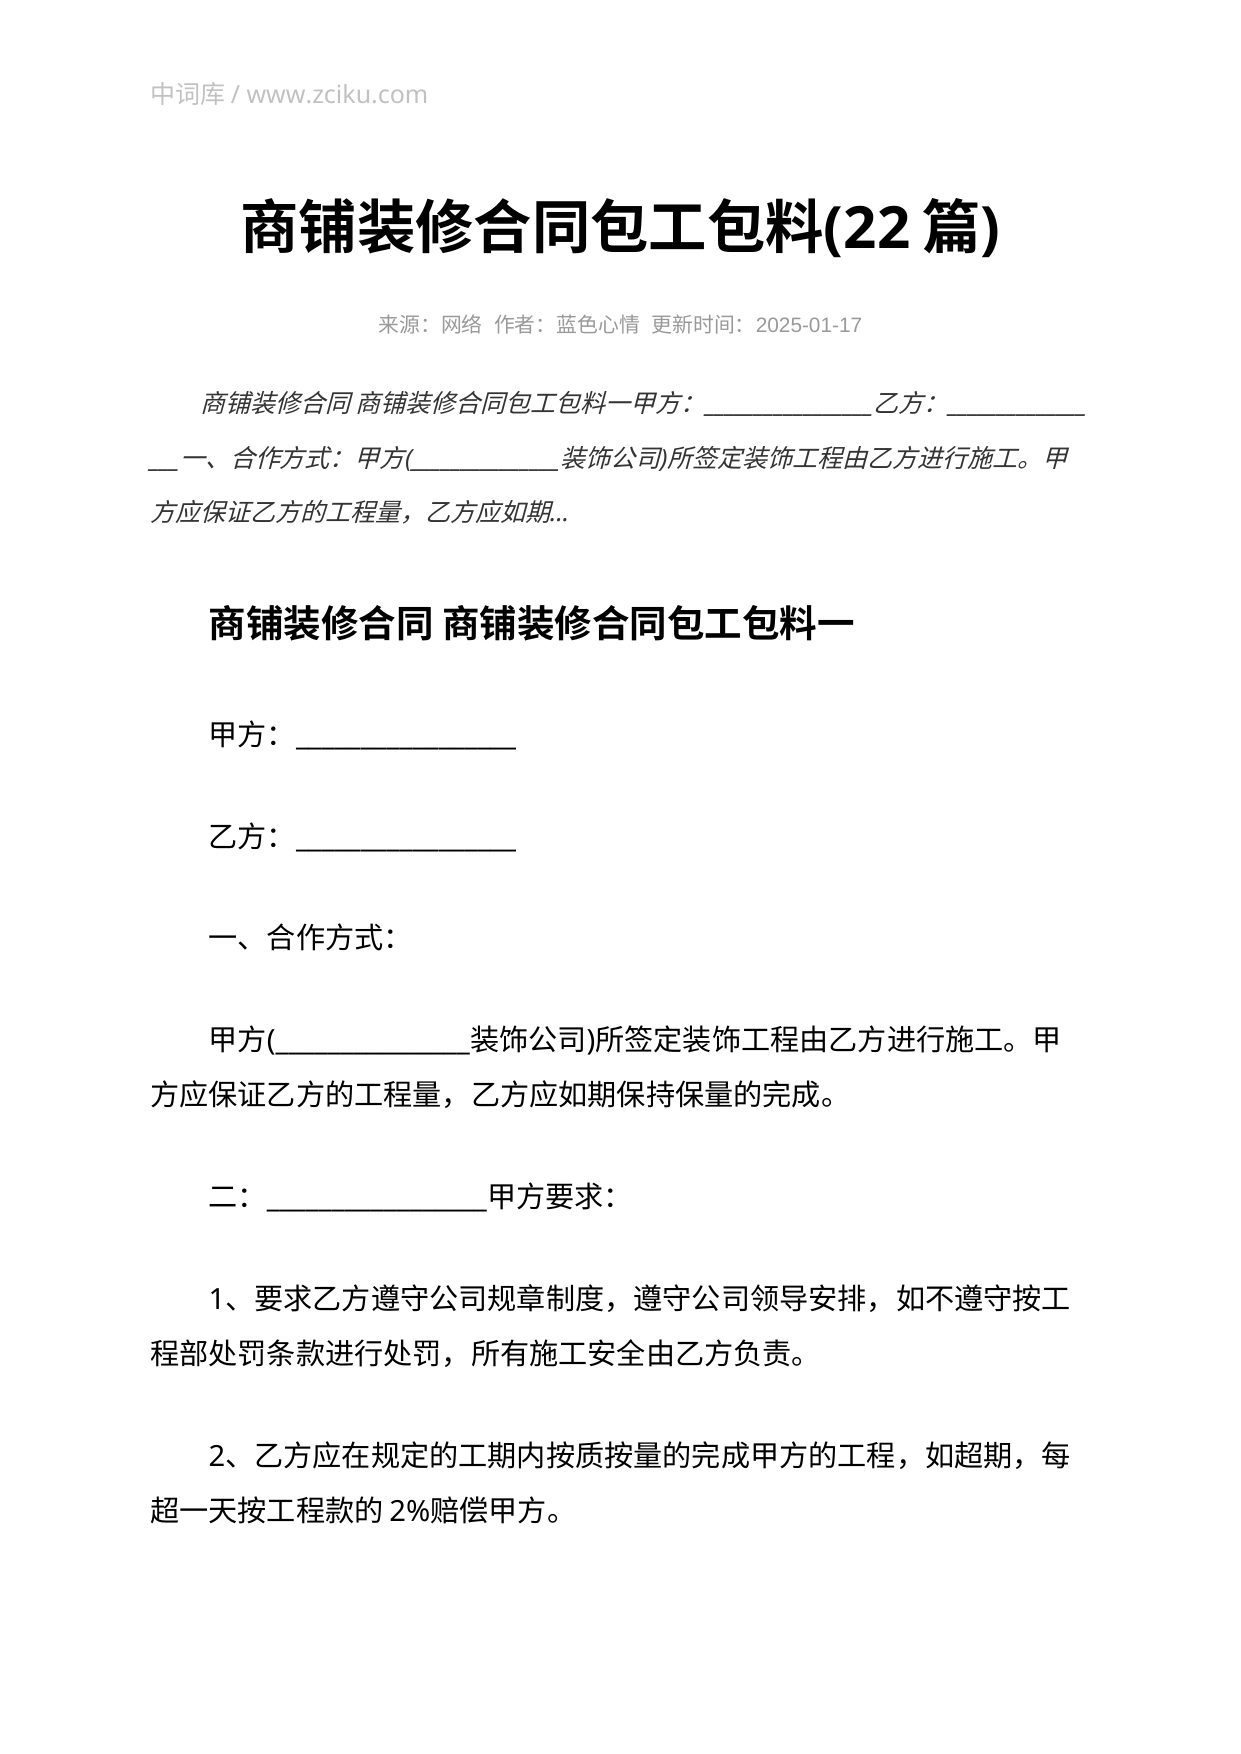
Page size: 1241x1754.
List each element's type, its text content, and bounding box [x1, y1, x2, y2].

text 2、乙方应在规定的工期内按质按量的完成甲方的工程，如超期，每超一天按工程款的2%赔偿甲方。 [150, 1432, 1090, 1530]
text 乙方：_________________ [150, 813, 1090, 856]
subtitle 商铺装修合同包工包料(22篇) [150, 181, 1090, 266]
text 商铺装修合同 商铺装修合同包工包料一甲方：_________________乙方：_________________一、合作方式：甲方(_______________装饰公司)所签定装饰工程由乙方进行施工。甲方应保证乙方的工程量，乙方应如期... [150, 384, 1090, 529]
text 甲方(_______________装饰公司)所签定装饰工程由乙方进行施工。甲方应保证乙方的工程量，乙方应如期保持保量的完成。 [150, 1017, 1090, 1114]
text 二：_________________甲方要求： [150, 1174, 1090, 1216]
text 甲方：_________________ [150, 711, 1090, 753]
text 1、要求乙方遵守公司规章制度，遵守公司领导安排，如不遵守按工程部处罚条款进行处罚，所有施工安全由乙方负责。 [150, 1276, 1090, 1373]
text 商铺装修合同 商铺装修合同包工包料一 [150, 594, 1090, 648]
text 来源：网络 作者：蓝色心情 更新时间：2025-01-17 [150, 313, 1090, 337]
text 一、合作方式： [150, 915, 1090, 957]
